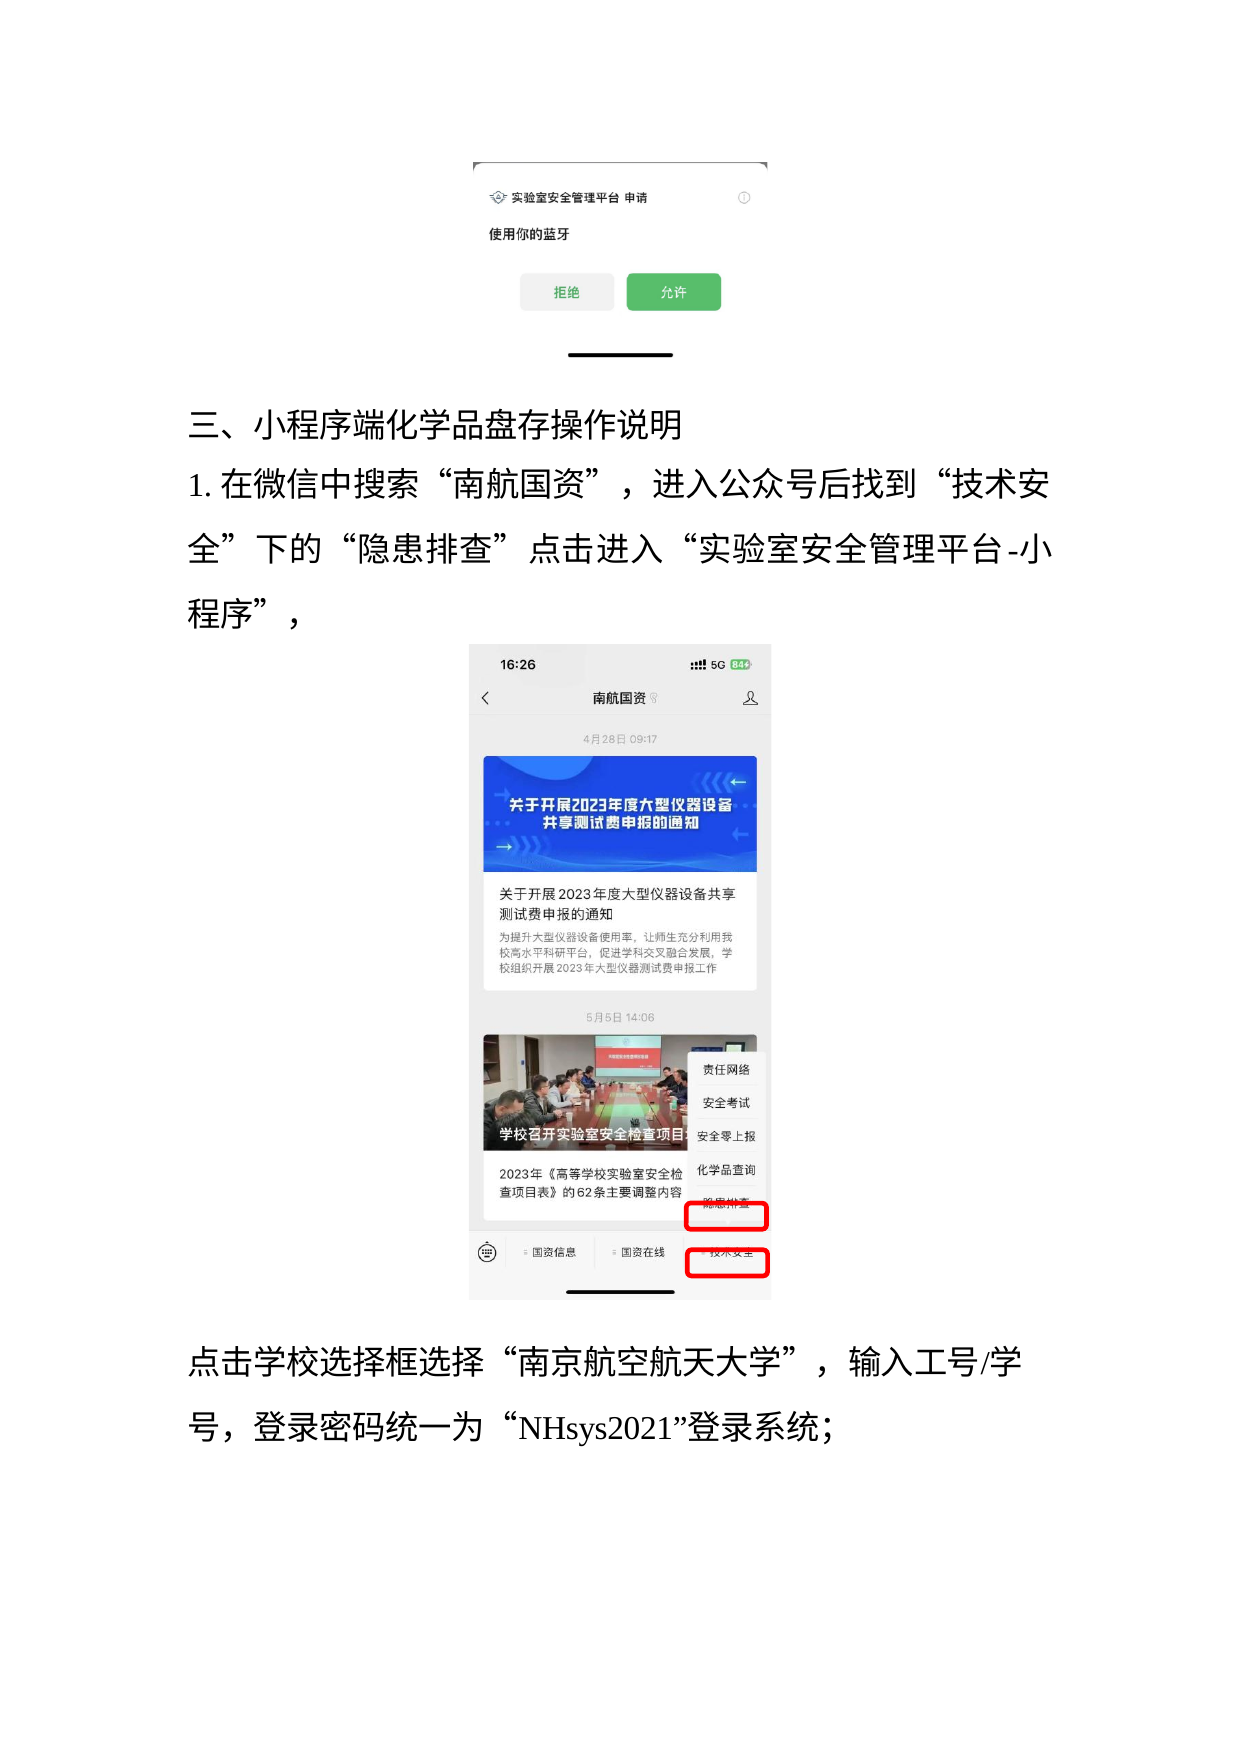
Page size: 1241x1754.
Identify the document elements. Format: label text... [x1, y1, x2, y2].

text 三、小程序端化学品盘存操作说明 [187, 389, 1053, 450]
picture [468, 644, 772, 1300]
text 点击学校选择框选择“南京航空航天大学”，输入工号/学号，登录密码统一为“NHsys2021”登录系统； [187, 1327, 1053, 1457]
picture [472, 162, 768, 368]
list 在微信中搜索“南航国资”，进入公众号后找到“技术安全”下的“隐患排查”点击进入“实验室安全管理平台-小程序”， [187, 450, 1053, 645]
